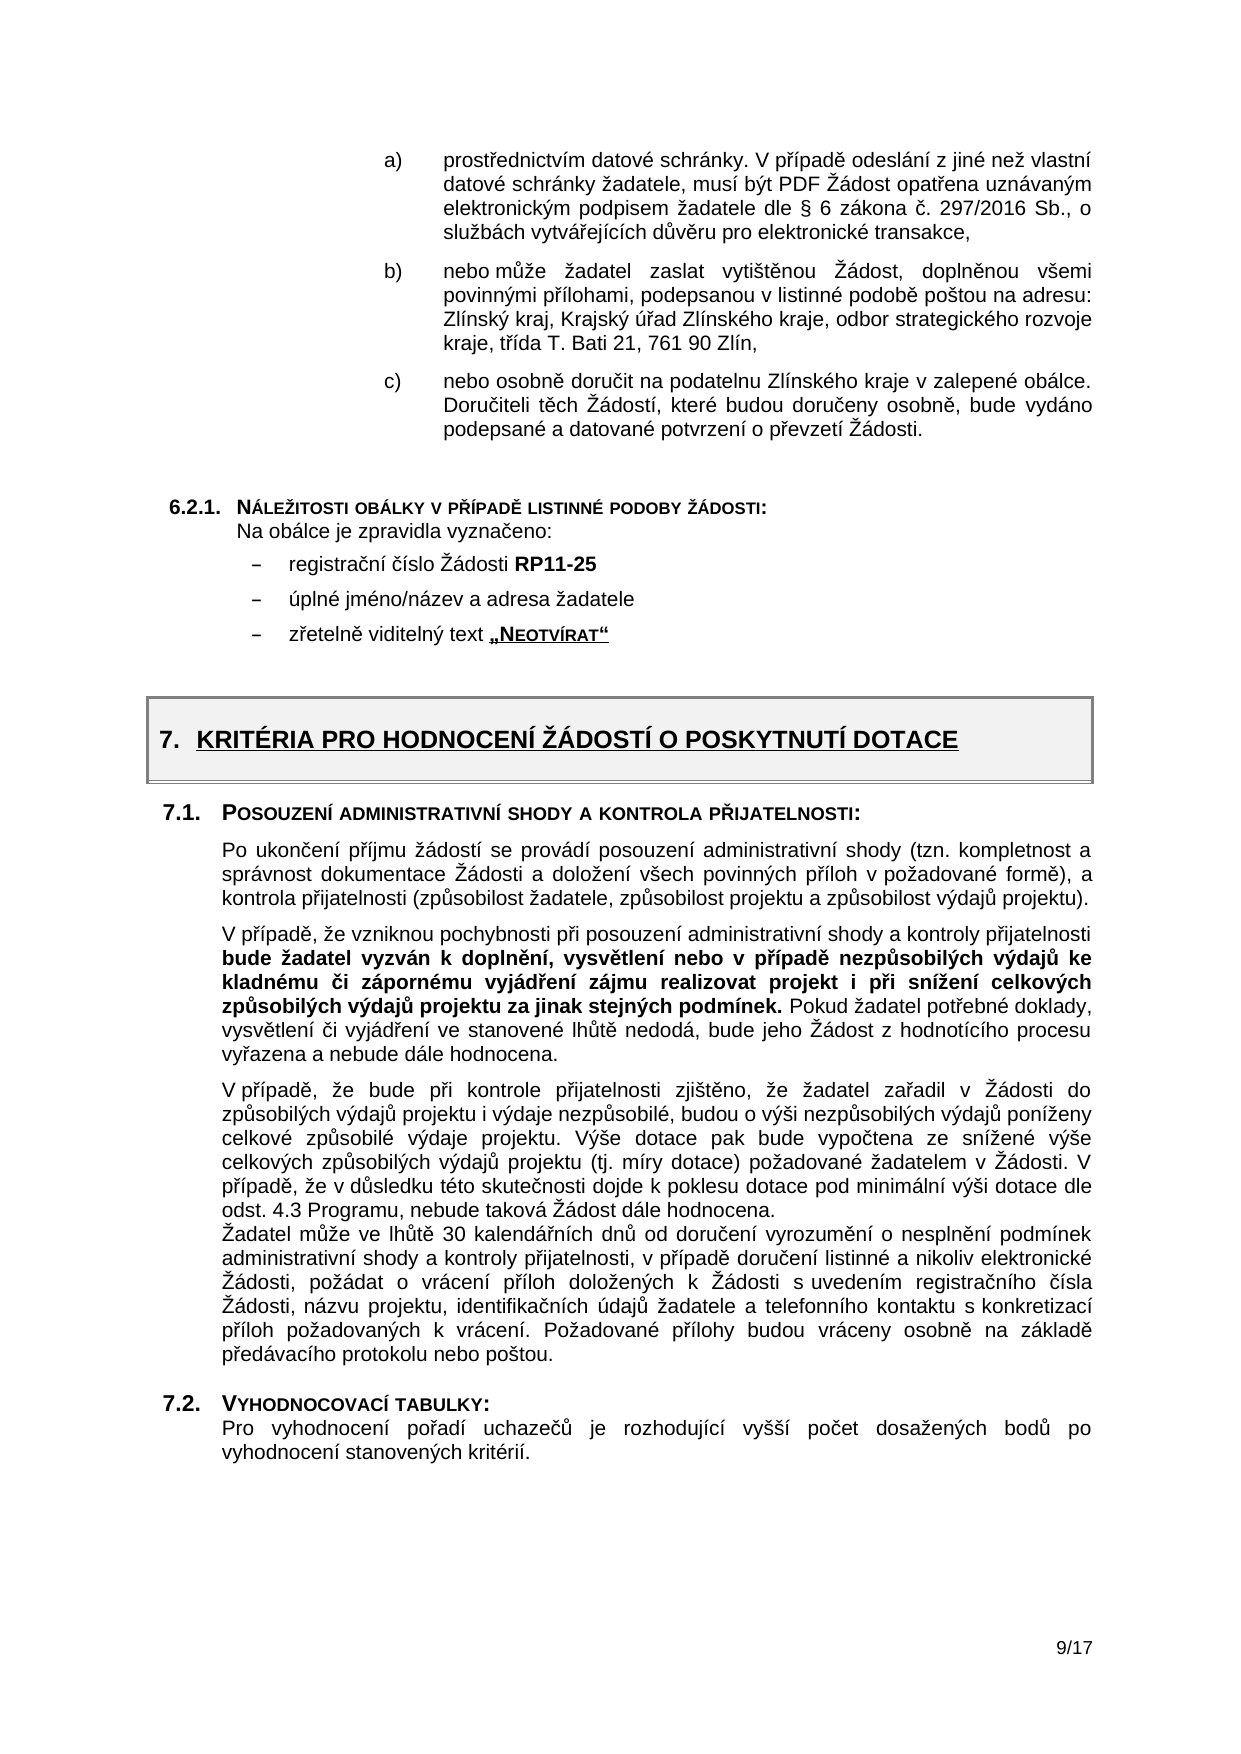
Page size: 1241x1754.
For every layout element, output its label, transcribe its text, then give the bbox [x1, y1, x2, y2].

list Po ukončení příjmu žádostí se provádí posouzení administrativní shody (tzn. kompletnost a správnost dokumentace Žádosti a doložení všech povinných příloh v požadované formě), a kontrola přijatelnosti (způsobilost žadatele, způsobilost projektu a způsobilost výdajů projektu). [222, 837, 1092, 909]
list V případě, že vzniknou pochybnosti při posouzení administrativní shody a kontroly přijatelnosti bude žadatel vyzván k doplnění, vysvětlení nebo v případě nezpůsobilých výdajů ke kladnému či zápornému vyjádření zájmu realizovat projekt i při snížení celkových způsobilých výdajů projektu za jinak stejných podmínek. Pokud žadatel potřebné doklady, vysvětlení či vyjádření ve stanovené lhůtě nedodá, bude jeho Žádost z hodnotícího procesu vyřazena a nebude dále hodnocena. [222, 922, 1092, 1066]
list registrační číslo Žádosti RP11-25 [251, 549, 1092, 578]
list úplné jméno/název a adresa žadatele [251, 584, 1092, 612]
list Žadatel může ve lhůtě 30 kalendářních dnů od doručení vyrozumění o nesplnění podmínek administrativní shody a kontroly přijatelnosti, v případě doručení listinné a nikoliv elektronické Žádosti, požádat o vrácení příloh doložených k Žádosti s uvedením registračního čísla Žádosti, názvu projektu, identifikačních údajů žadatele a telefonního kontaktu s konkretizací příloh požadovaných k vrácení. Požadované přílohy budou vráceny osobně na základě předávacího protokolu nebo poštou. [222, 1222, 1092, 1366]
table_header KRITÉRIA PRO HODNOCENÍ ŽÁDOSTÍ O POSKYTNUTÍ DOTACE [149, 699, 1091, 780]
list Posouzení administrativní shody a kontrola přijatelnosti: [162, 798, 1092, 825]
list prostřednictvím datové schránky. V případě odeslání z jiné než vlastní datové schránky žadatele, musí být PDF Žádost opatřena uznávaným elektronickým podpisem žadatele dle § 6 zákona č. 297/2016 Sb., o službách vytvářejících důvěru pro elektronické transakce, [384, 148, 1092, 243]
list V případě, že bude při kontrole přijatelnosti zjištěno, že žadatel zařadil v Žádosti do způsobilých výdajů projektu i výdaje nezpůsobilé, budou o výši nezpůsobilých výdajů poníženy celkové způsobilé výdaje projektu. Výše dotace pak bude vypočtena ze snížené výše celkových způsobilých výdajů projektu (tj. míry dotace) požadované žadatelem v Žádosti. V případě, že v důsledku této skutečnosti dojde k poklesu dotace pod minimální výši dotace dle odst. 4.3 Programu, nebude taková Žádost dále hodnocena. [222, 1078, 1092, 1222]
list zřetelně viditelný text „Neotvírat“ [251, 619, 1092, 647]
list Náležitosti obálky v případě listinné podoby žádosti: [169, 495, 1092, 519]
list nebo může žadatel zaslat vytištěnou Žádost, doplněnou všemi povinnými přílohami, podepsanou v listinné podobě poštou na adresu: Zlínský kraj, Krajský úřad Zlínského kraje, odbor strategického rozvoje kraje, třída T. Bati 21, 761 90 Zlín, [384, 258, 1092, 354]
list Vyhodnocovací tabulky: [162, 1389, 1092, 1416]
list Na obálce je zpravidla vyznačeno: [236, 519, 1092, 543]
list nebo osobně doručit na podatelnu Zlínského kraje v zalepené obálce. Doručiteli těch Žádostí, které budou doručeny osobně, bude vydáno podepsané a datované potvrzení o převzetí Žádosti. [384, 369, 1092, 441]
list Pro vyhodnocení pořadí uchazečů je rozhodující vyšší počet dosažených bodů po vyhodnocení stanovených kritérií. [222, 1416, 1092, 1464]
